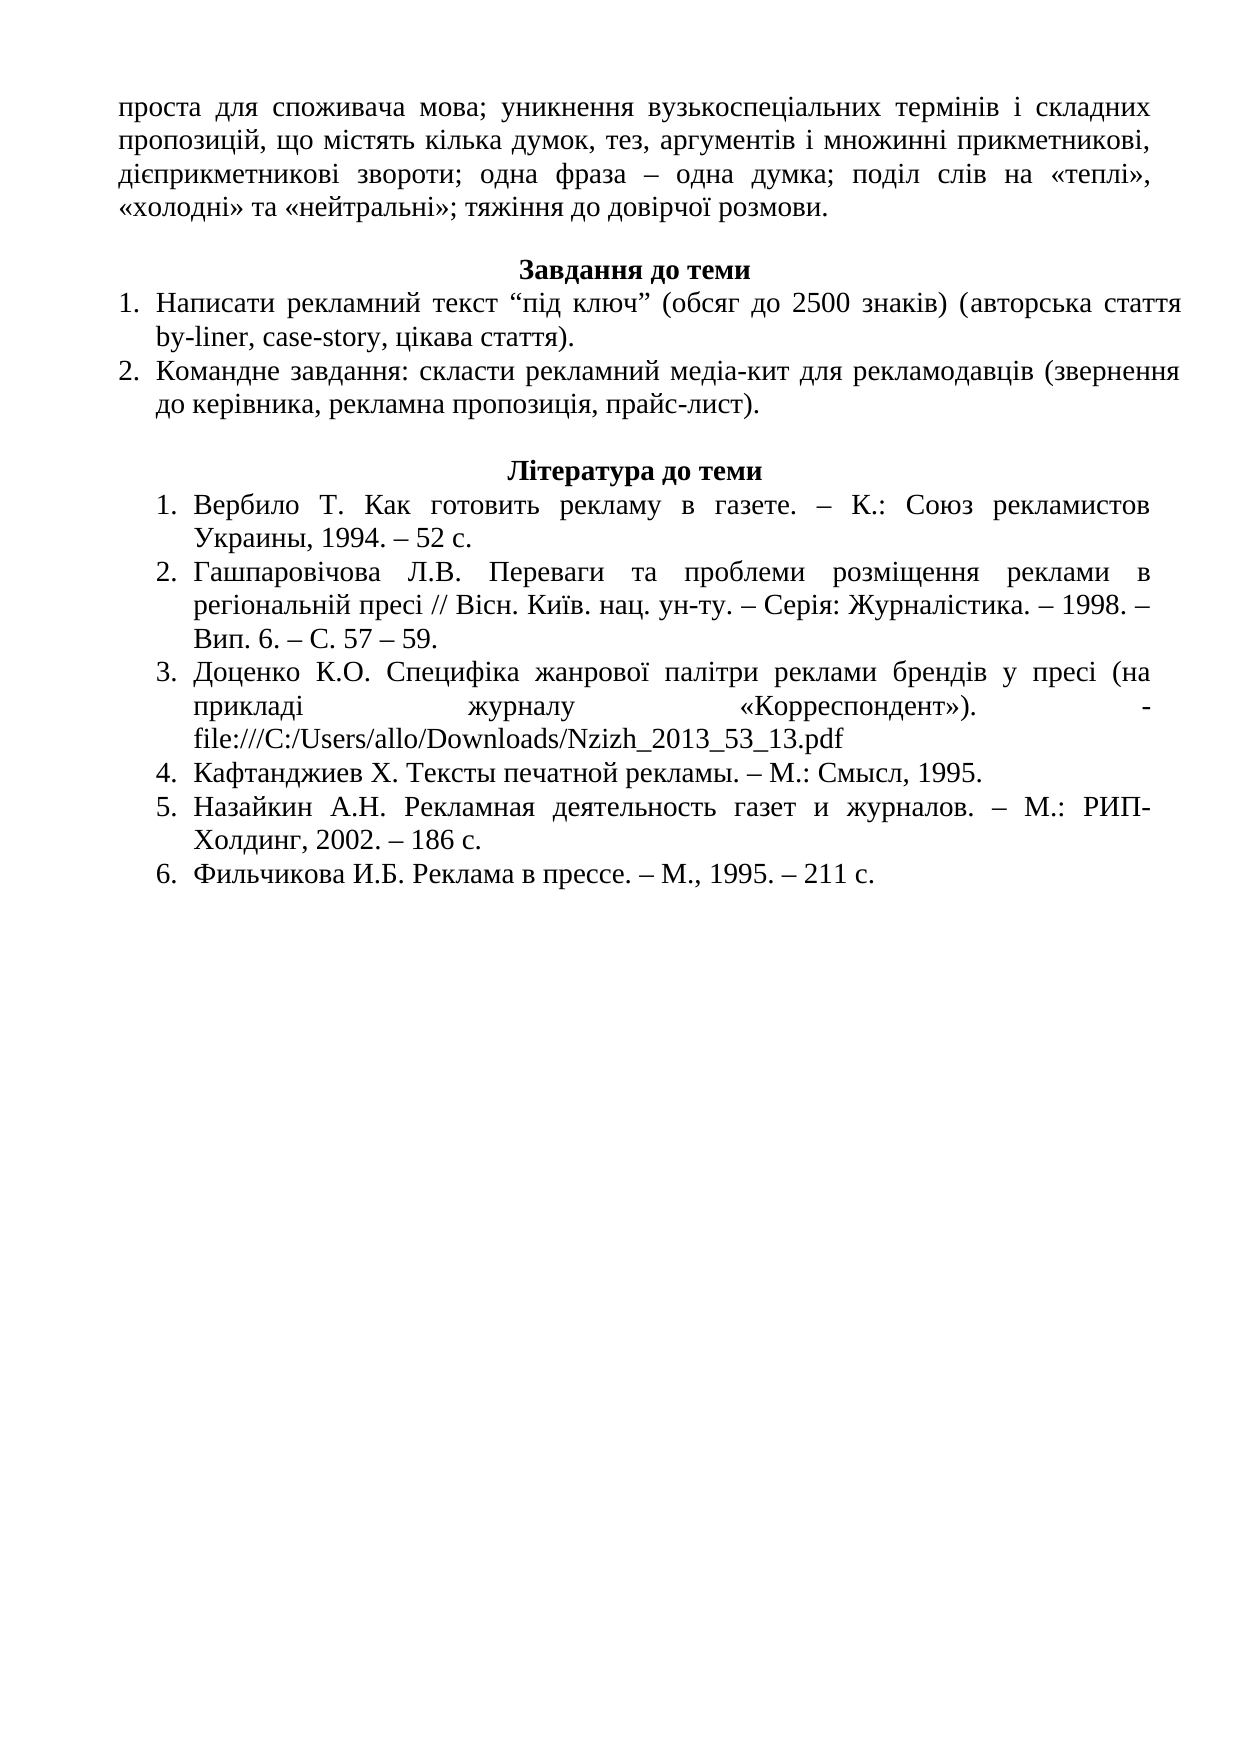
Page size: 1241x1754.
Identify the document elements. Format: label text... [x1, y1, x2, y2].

list Написати рекламний текст “під ключ” (обсяг до 2500 знаків) (авторська стаття by-liner, case-story, цікава стаття). [118, 286, 1181, 353]
list Командне завдання: скласти рекламний медіа-кит для рекламодавців (звернення до керівника, рекламна пропозиція, прайс-лист). [118, 353, 1181, 420]
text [118, 89, 1152, 223]
list Фильчикова И.Б. Реклама в прессе. – М., 1995. – 211 с. [156, 856, 1152, 889]
list Кафтанджиев Х. Тексты печатной рекламы. – М.: Смысл, 1995. [156, 755, 1152, 789]
text Література до теми [118, 453, 1152, 487]
text Завдання до теми [118, 252, 1152, 286]
list Вербило Т. Как готовить рекламу в газете. – К.: Союз рекламистов Украины, 1994. – 52 с. [156, 487, 1152, 554]
list Гашпаровічова Л.В. Переваги та проблеми розміщення реклами в регіональній пресі // Вісн. Київ. нац. ун-ту. – Серія: Журналістика. – 1998. – Вип. 6. – С. 57 – 59. [156, 554, 1152, 654]
list Доценко К.О. Специфіка жанрової палітри реклами брендів у пресі (на прикладі журналу «Корреспондент»). - file:///C:/Users/allo/Downloads/Nzizh_2013_53_13.pdf [156, 654, 1152, 755]
list Назайкин А.Н. Рекламная деятельность газет и журналов. – М.: РИП-Холдинг, 2002. – 186 с. [156, 789, 1152, 856]
